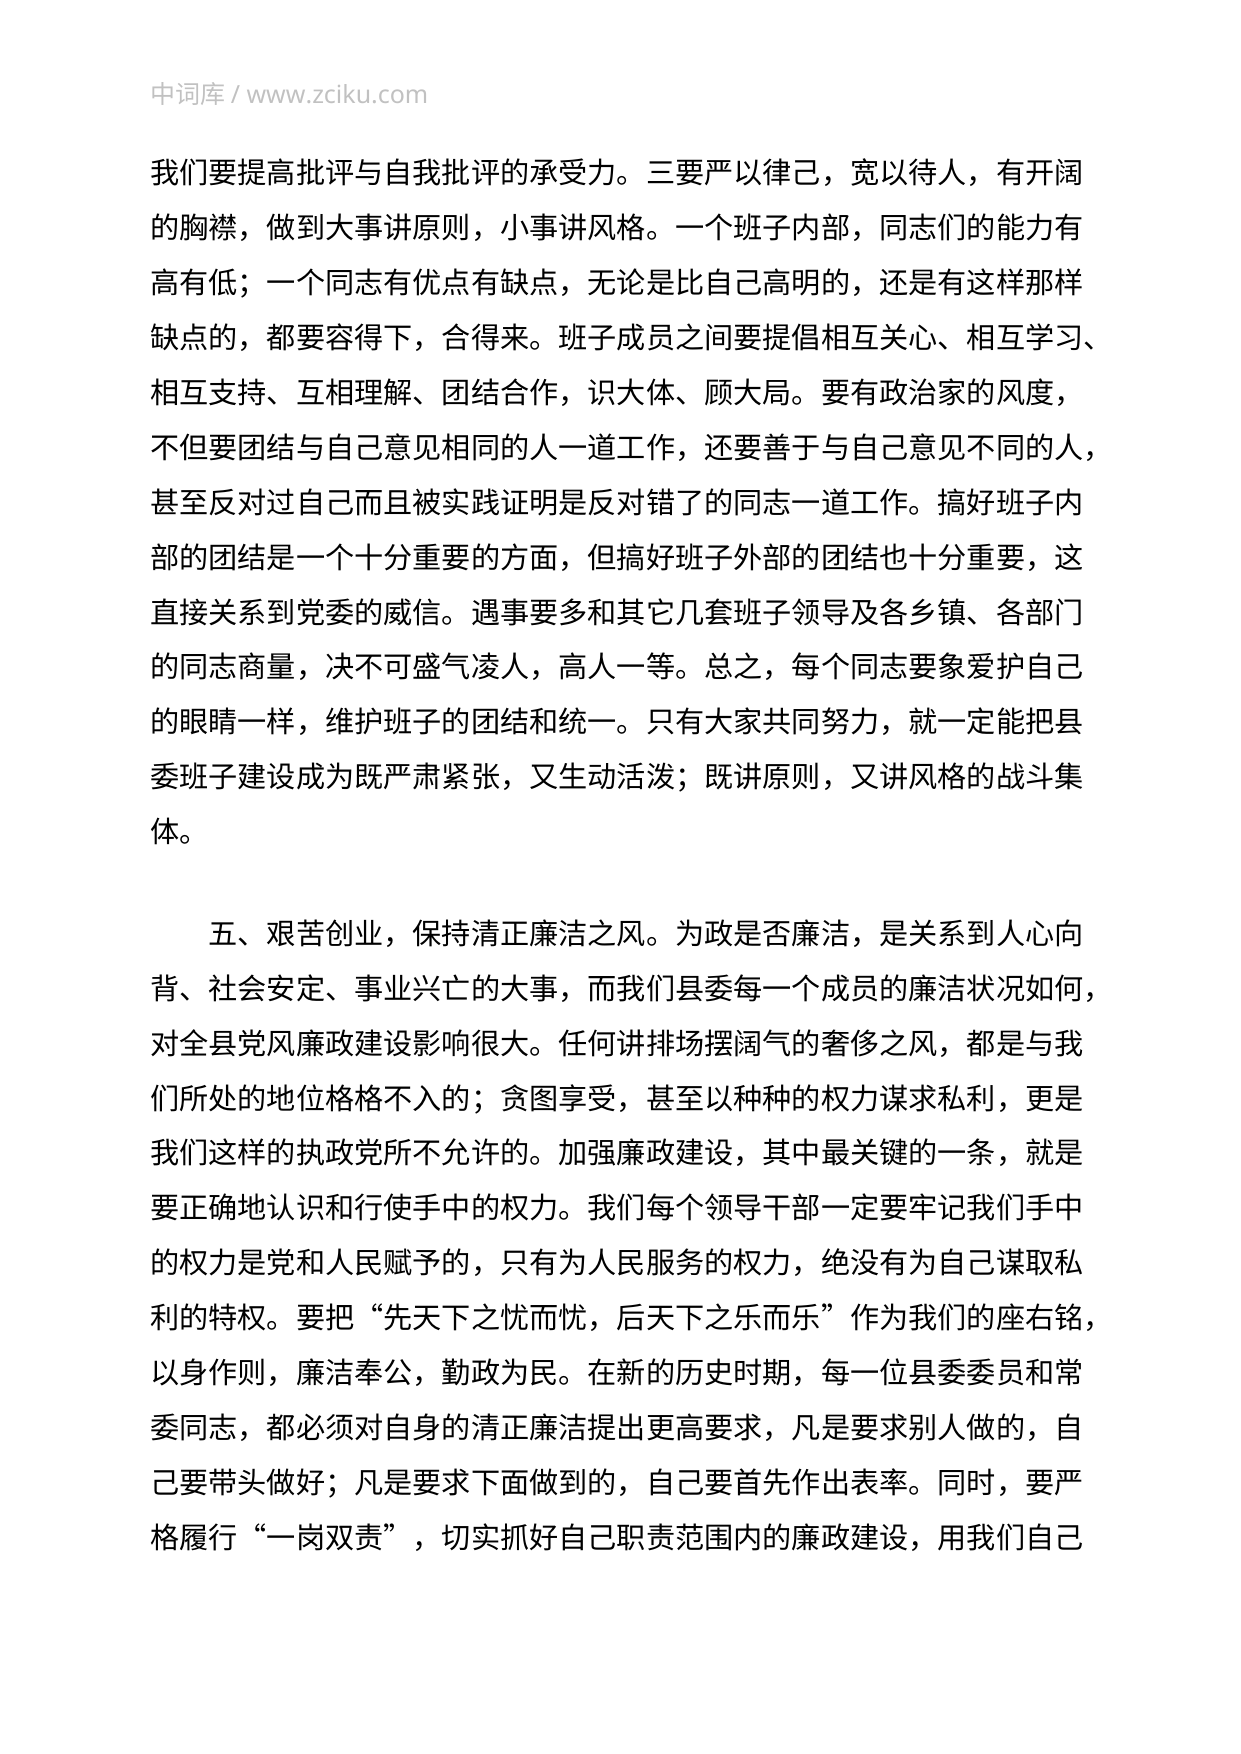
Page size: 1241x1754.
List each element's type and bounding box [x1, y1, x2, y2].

text [150, 911, 1090, 1557]
text [150, 150, 1090, 851]
